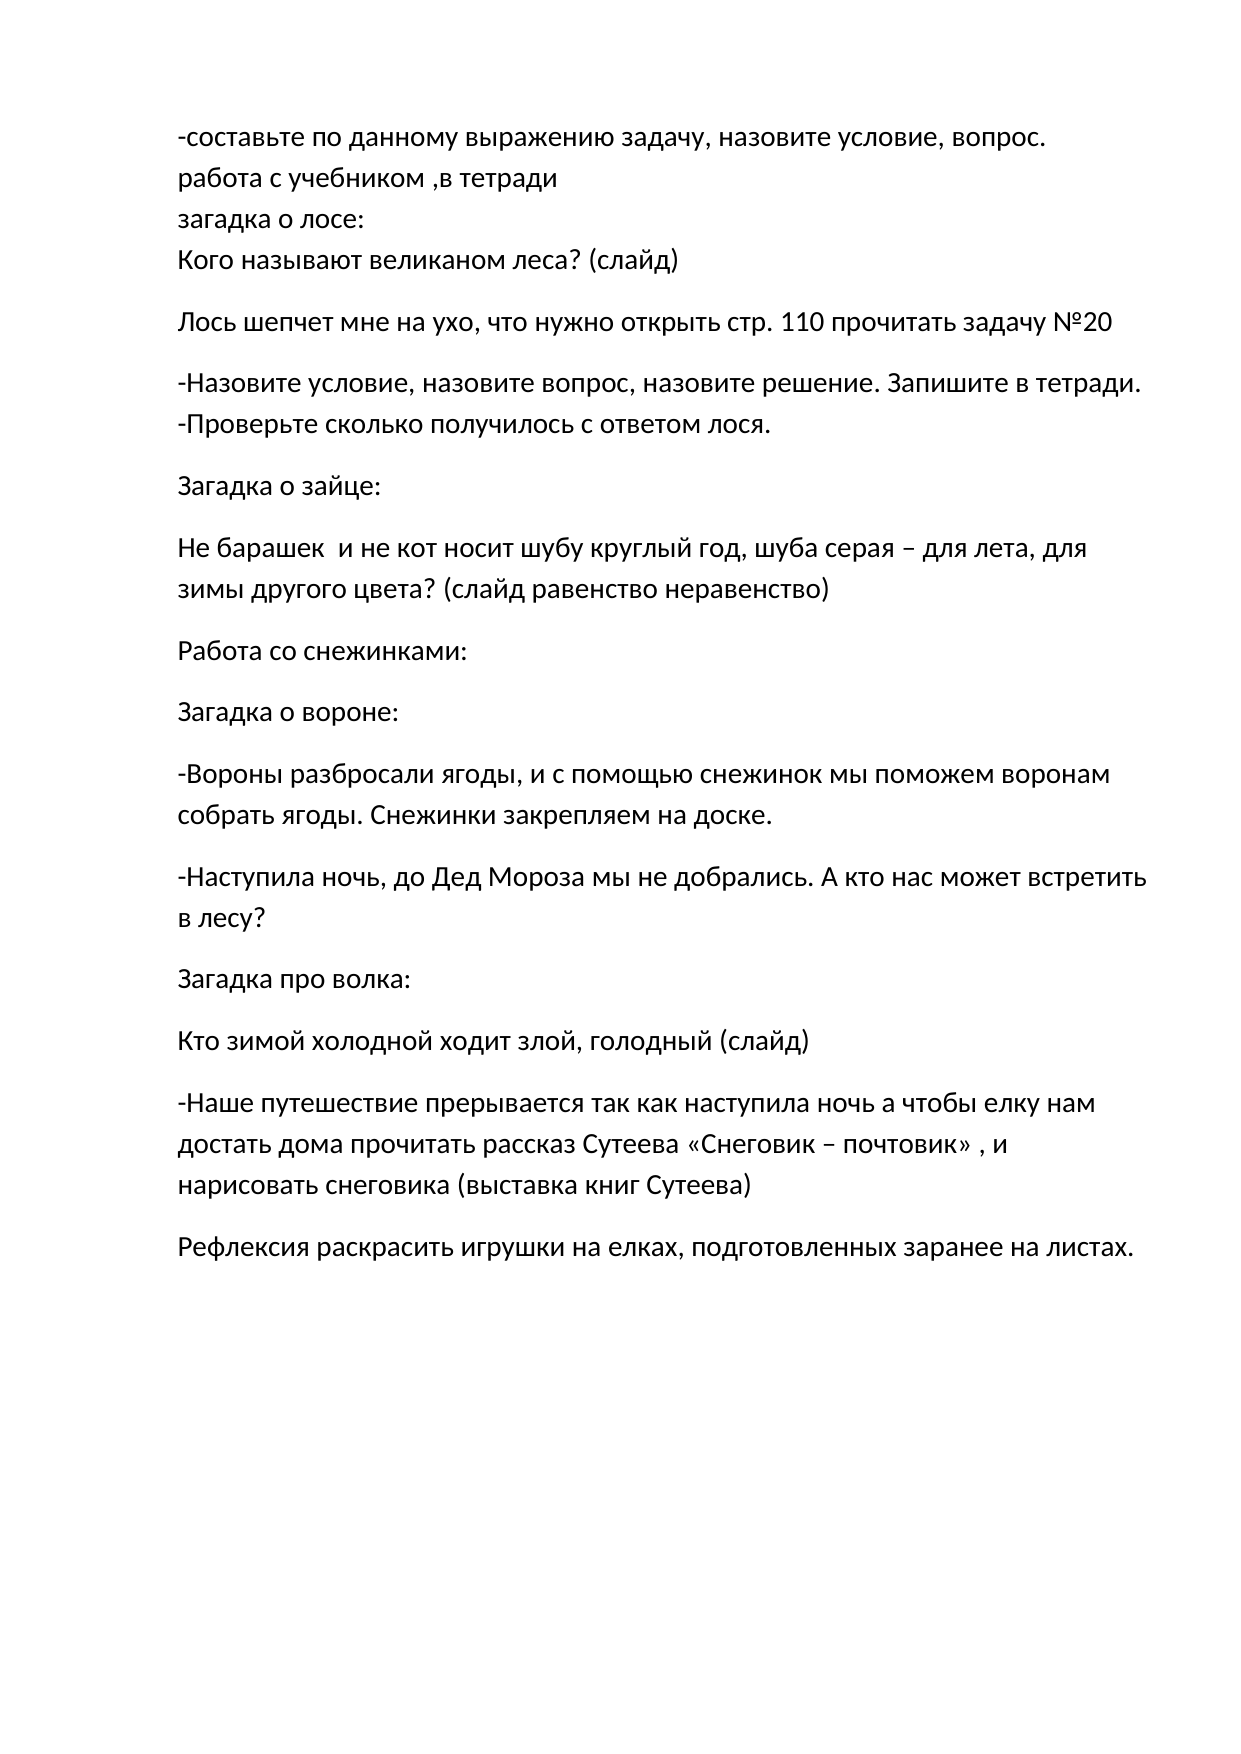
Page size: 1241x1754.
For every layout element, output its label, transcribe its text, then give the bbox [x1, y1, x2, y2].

text -Наше путешествие прерывается так как наступила ночь а чтобы елку нам достать дома прочитать рассказ Сутеева «Снеговик – почтовик» , и нарисовать снеговика (выставка книг Сутеева) [177, 1084, 1152, 1202]
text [177, 118, 1152, 277]
text Лось шепчет мне на ухо, что нужно открыть стр. 110 прочитать задачу №20 [177, 303, 1152, 338]
text -Назовите условие, назовите вопрос, назовите решение. Запишите в тетради. -Проверьте сколько получилось с ответом лося. [177, 364, 1152, 441]
text Загадка о вороне: [177, 693, 1152, 729]
text Работа со снежинками: [177, 632, 1152, 667]
text Рефлексия раскрасить игрушки на елках, подготовленных заранее на листах. [177, 1228, 1152, 1459]
text Кто зимой холодной ходит злой, голодный (слайд) [177, 1022, 1152, 1058]
text -Наступила ночь, до Дед Мороза мы не добрались. А кто нас может встретить в лесу? [177, 858, 1152, 934]
text Загадка про волка: [177, 961, 1152, 996]
text -Вороны разбросали ягоды, и с помощью снежинок мы поможем воронам собрать ягоды. Снежинки закрепляем на доске. [177, 755, 1152, 832]
text Не барашек и не кот носит шубу круглый год, шуба серая – для лета, для зимы другого цвета? (слайд равенство неравенство) [177, 529, 1152, 606]
text Загадка о зайце: [177, 467, 1152, 503]
